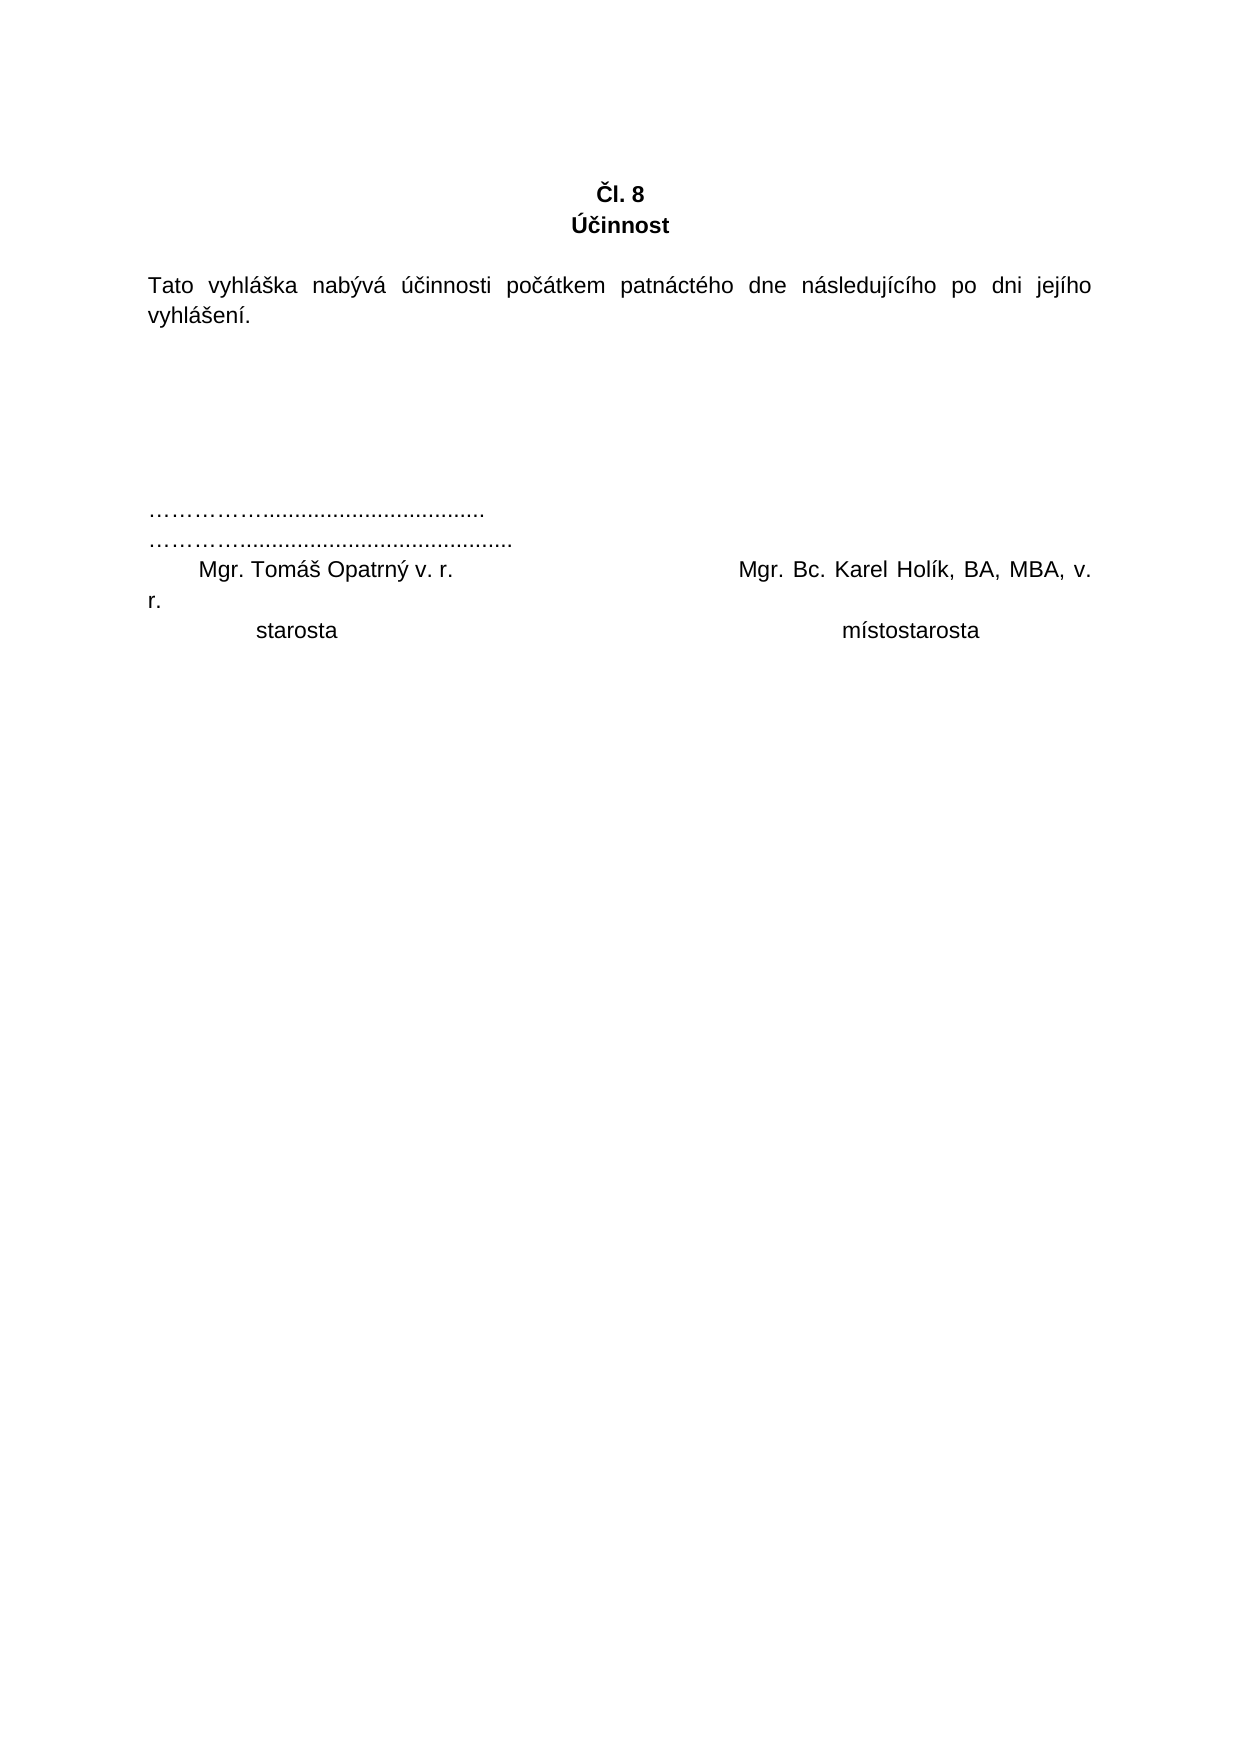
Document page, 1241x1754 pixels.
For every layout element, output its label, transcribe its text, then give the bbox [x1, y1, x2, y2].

text Účinnost [148, 212, 1092, 238]
text ……………................................... …………........................................... [148, 496, 1092, 552]
text Čl. 8 [148, 181, 1092, 208]
text Tato vyhláška nabývá účinnosti počátkem patnáctého dne následujícího po dni jejího vyhlášení. [148, 272, 1092, 328]
text Mgr. Tomáš Opatrný v. r. Mgr. Bc. Karel Holík, BA, MBA, v. r. [148, 556, 1092, 613]
text starosta místostarosta [148, 617, 1092, 643]
